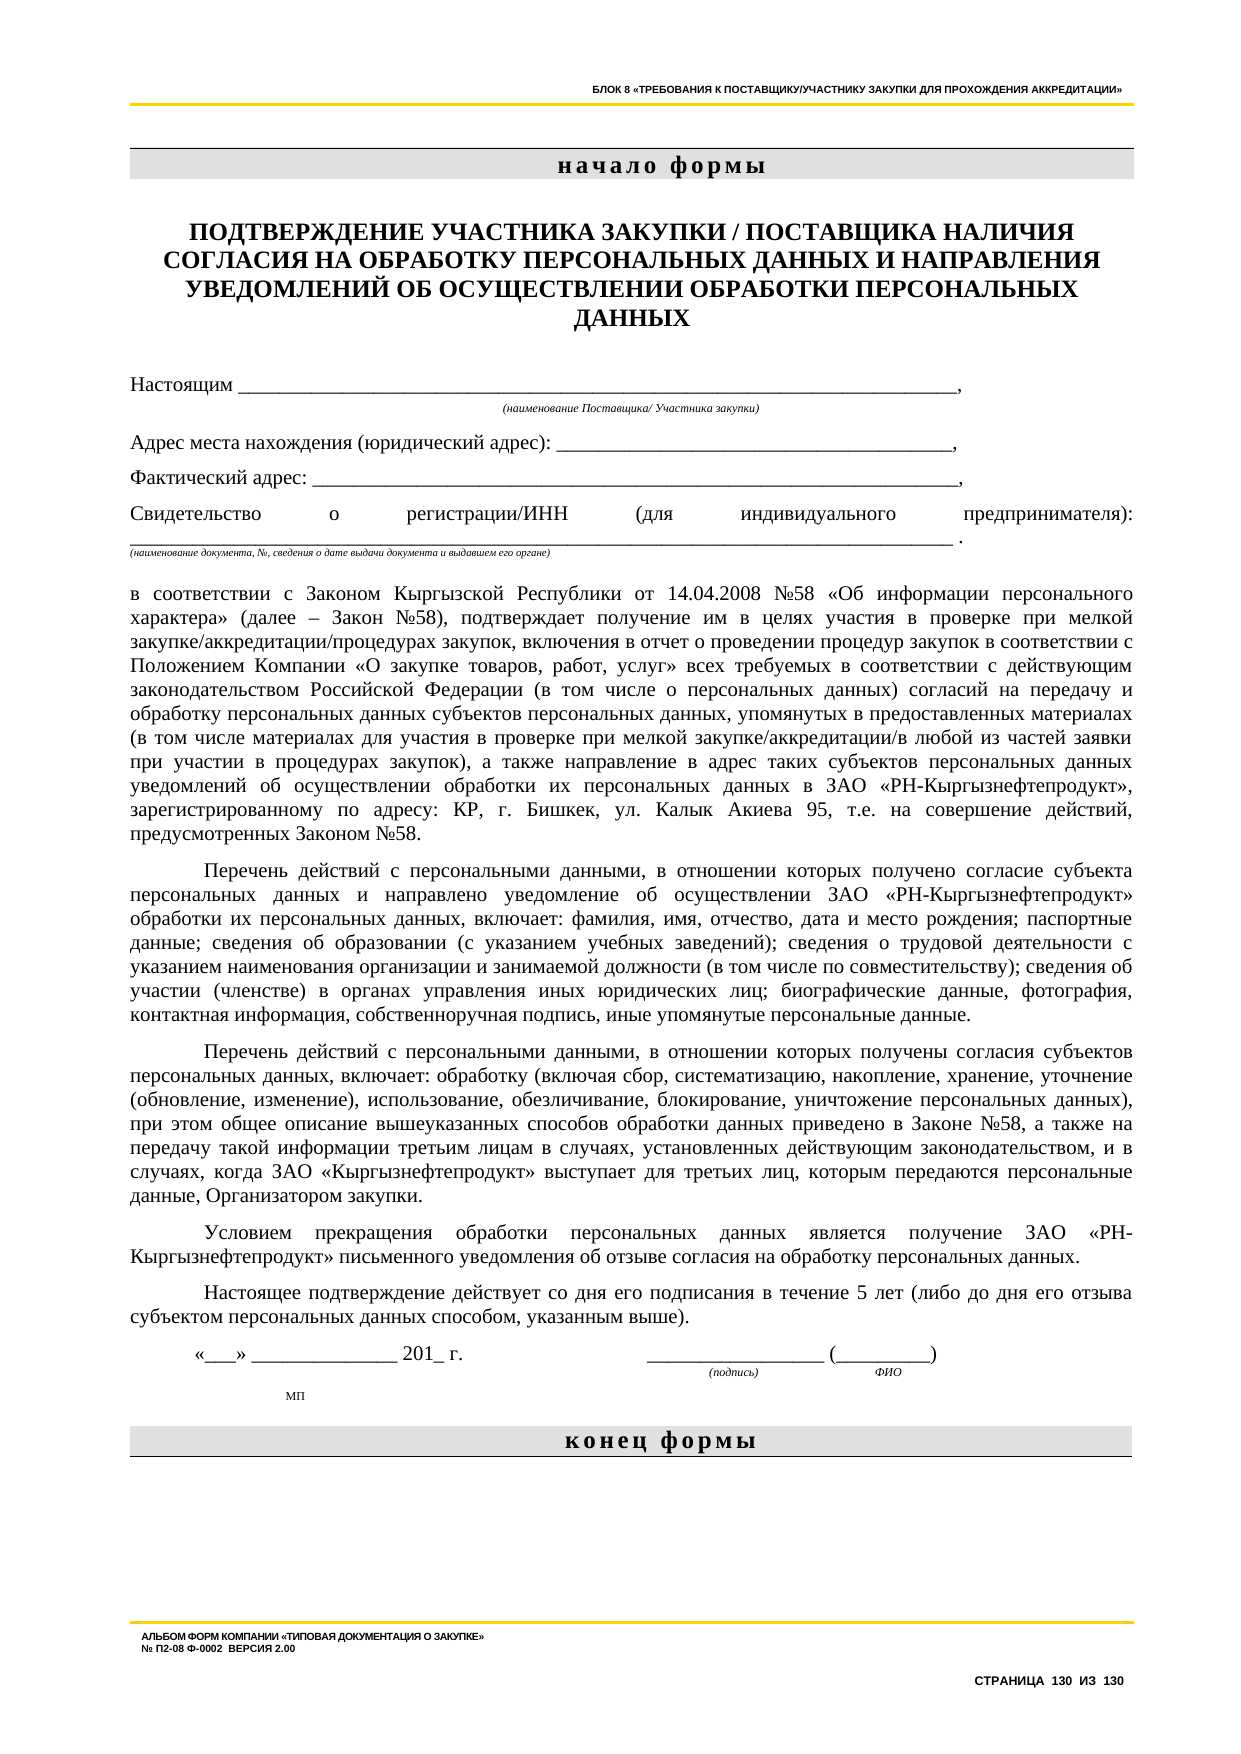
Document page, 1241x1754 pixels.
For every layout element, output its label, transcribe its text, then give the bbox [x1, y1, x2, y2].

text Адрес места нахождения (юридический адрес): ______________________________________, [130, 431, 1134, 454]
text Перечень действий с персональными данными, в отношении которых получено согласие субъекта персональных данных и направлено уведомление об осуществлении ЗАО «РН-Кыргызнефтепродукт» обработки их персональных данных, включает: фамилия, имя, отчество, дата и место рождения; паспортные данные; сведения об образовании (с указанием учебных заведений); сведения о трудовой деятельности с указанием наименования организации и занимаемой должности (в том числе по совместительству); сведения об участии (членстве) в органах управления иных юридических лиц; биографические данные, фотография, контактная информация, собственноручная подпись, иные упомянутые персональные данные. [130, 858, 1134, 1026]
text Настоящее подтверждение действует со дня его подписания в течение 5 лет (либо до дня его отзыва субъектом персональных данных способом, указанным выше). [130, 1280, 1134, 1328]
text Перечень действий с персональными данными, в отношении которых получены согласия субъектов персональных данных, включает: обработку (включая сбор, систематизацию, накопление, хранение, уточнение (обновление, изменение), использование, обезличивание, блокирование, уничтожение персональных данных), при этом общее описание вышеуказанных способов обработки данных приведено в Законе №58, а также на передачу такой информации третьим лицам в случаях, установленных действующим законодательством, и в случаях, когда ЗАО «Кыргызнефтепродукт» выступает для третьих лиц, которым передаются персональные данные, Организатором закупки. [130, 1039, 1134, 1207]
text (подпись) ФИО [647, 1365, 1134, 1389]
text Условием прекращения обработки персональных данных является получение ЗАО «РН-Кыргызнефтепродукт» письменного уведомления об отзыве согласия на обработку персональных данных. [130, 1219, 1134, 1268]
text (наименование Поставщика/ Участника закупки) [130, 402, 1134, 425]
text (наименование документа, №, сведения о дате выдачи документа и выдавшем его органе) [130, 548, 1134, 568]
text конец формы [130, 1426, 1132, 1456]
text «___» ______________ 201_ г. _________________ (_________) [130, 1341, 1134, 1365]
text МП [130, 1389, 1134, 1413]
text Фактический адрес: ______________________________________________________________, [130, 467, 1134, 489]
text Настоящим _____________________________________________________________________, [130, 373, 1134, 396]
text начало формы [130, 149, 1134, 179]
text в соответствии с Законом Кыргызской Республики от 14.04.2008 №58 «Об информации персонального характера» (далее – Закон №58), подтверждает получение им в целях участия в проверке при мелкой закупке/аккредитации/процедурах закупок, включения в отчет о проведении процедур закупок в соответствии с Положением Компании «О закупке товаров, работ, услуг» всех требуемых в соответствии с действующим законодательством Российской Федерации (в том числе о персональных данных) согласий на передачу и обработку персональных данных субъектов персональных данных, упомянутых в предоставленных материалах (в том числе материалах для участия в проверке при мелкой закупке/аккредитации/в любой из частей заявки при участии в процедурах закупок), а также направление в адрес таких субъектов персональных данных уведомлений об осуществлении обработки их персональных данных в ЗАО «РН-Кыргызнефтепродукт», зарегистрированному по адресу: КР, г. Бишкек, ул. Калык Акиева 95, т.е. на совершение действий, предусмотренных Законом №58. [130, 581, 1134, 845]
text Свидетельство о регистрации/ИНН (для индивидуального предпринимателя): _______________________________________________________________________________ . [130, 502, 1134, 548]
text Подтверждение УЧАСТНИКА ЗАКУПКИ / ПОСТАВЩИКА НАЛИЧИЯ СОГЛАСИЯ НА ОБРАБОТКУ ПЕРСОНАЛЬНЫХ ДАННЫХ И НАПРАВЛЕНИЯ УВЕДОМЛЕНИЙ ОБ ОСУЩЕСТВЛЕНИИ ОБРАБОТКИ ПЕРСОНАЛЬНЫХ ДАННЫХ [130, 217, 1134, 332]
